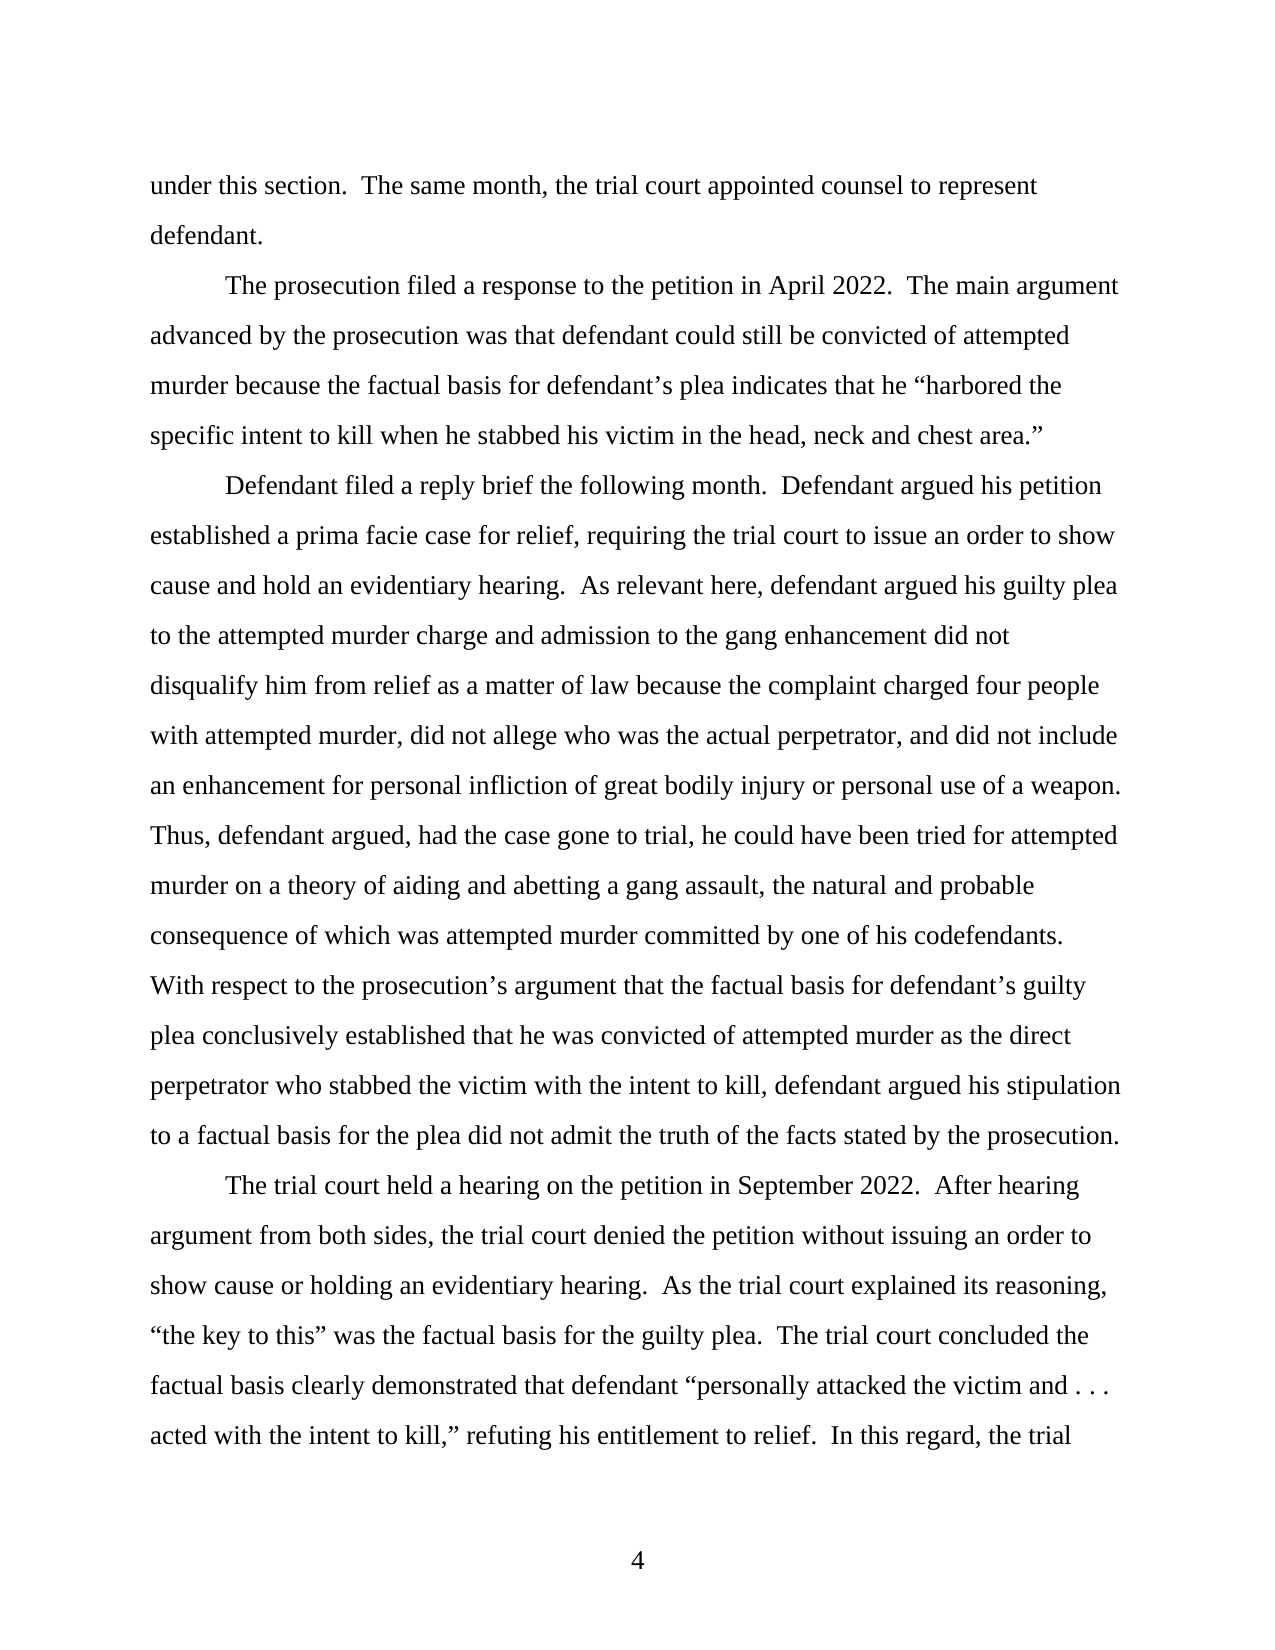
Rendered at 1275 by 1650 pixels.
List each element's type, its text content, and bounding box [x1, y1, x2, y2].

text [150, 1150, 1125, 1450]
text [150, 150, 1125, 250]
text The prosecution filed a response to the petition in April 2022. The main argument advanced by the prosecution was that defendant could still be convicted of attempted murder because the factual basis for defendant’s plea indicates that he “harbored the specific intent to kill when he stabbed his victim in the head, neck and chest area.” [150, 250, 1125, 450]
text Defendant filed a reply brief the following month. Defendant argued his petition established a prima facie case for relief, requiring the trial court to issue an order to show cause and hold an evidentiary hearing. As relevant here, defendant argued his guilty plea to the attempted murder charge and admission to the gang enhancement did not disqualify him from relief as a matter of law because the complaint charged four people with attempted murder, did not allege who was the actual perpetrator, and did not include an enhancement for personal infliction of great bodily injury or personal use of a weapon. Thus, defendant argued, had the case gone to trial, he could have been tried for attempted murder on a theory of aiding and abetting a gang assault, the natural and probable consequence of which was attempted murder committed by one of his codefendants. With respect to the prosecution’s argument that the factual basis for defendant’s guilty plea conclusively established that he was convicted of attempted murder as the direct perpetrator who stabbed the victim with the intent to kill, defendant argued his stipulation to a factual basis for the plea did not admit the truth of the facts stated by the prosecution. [150, 450, 1125, 1150]
